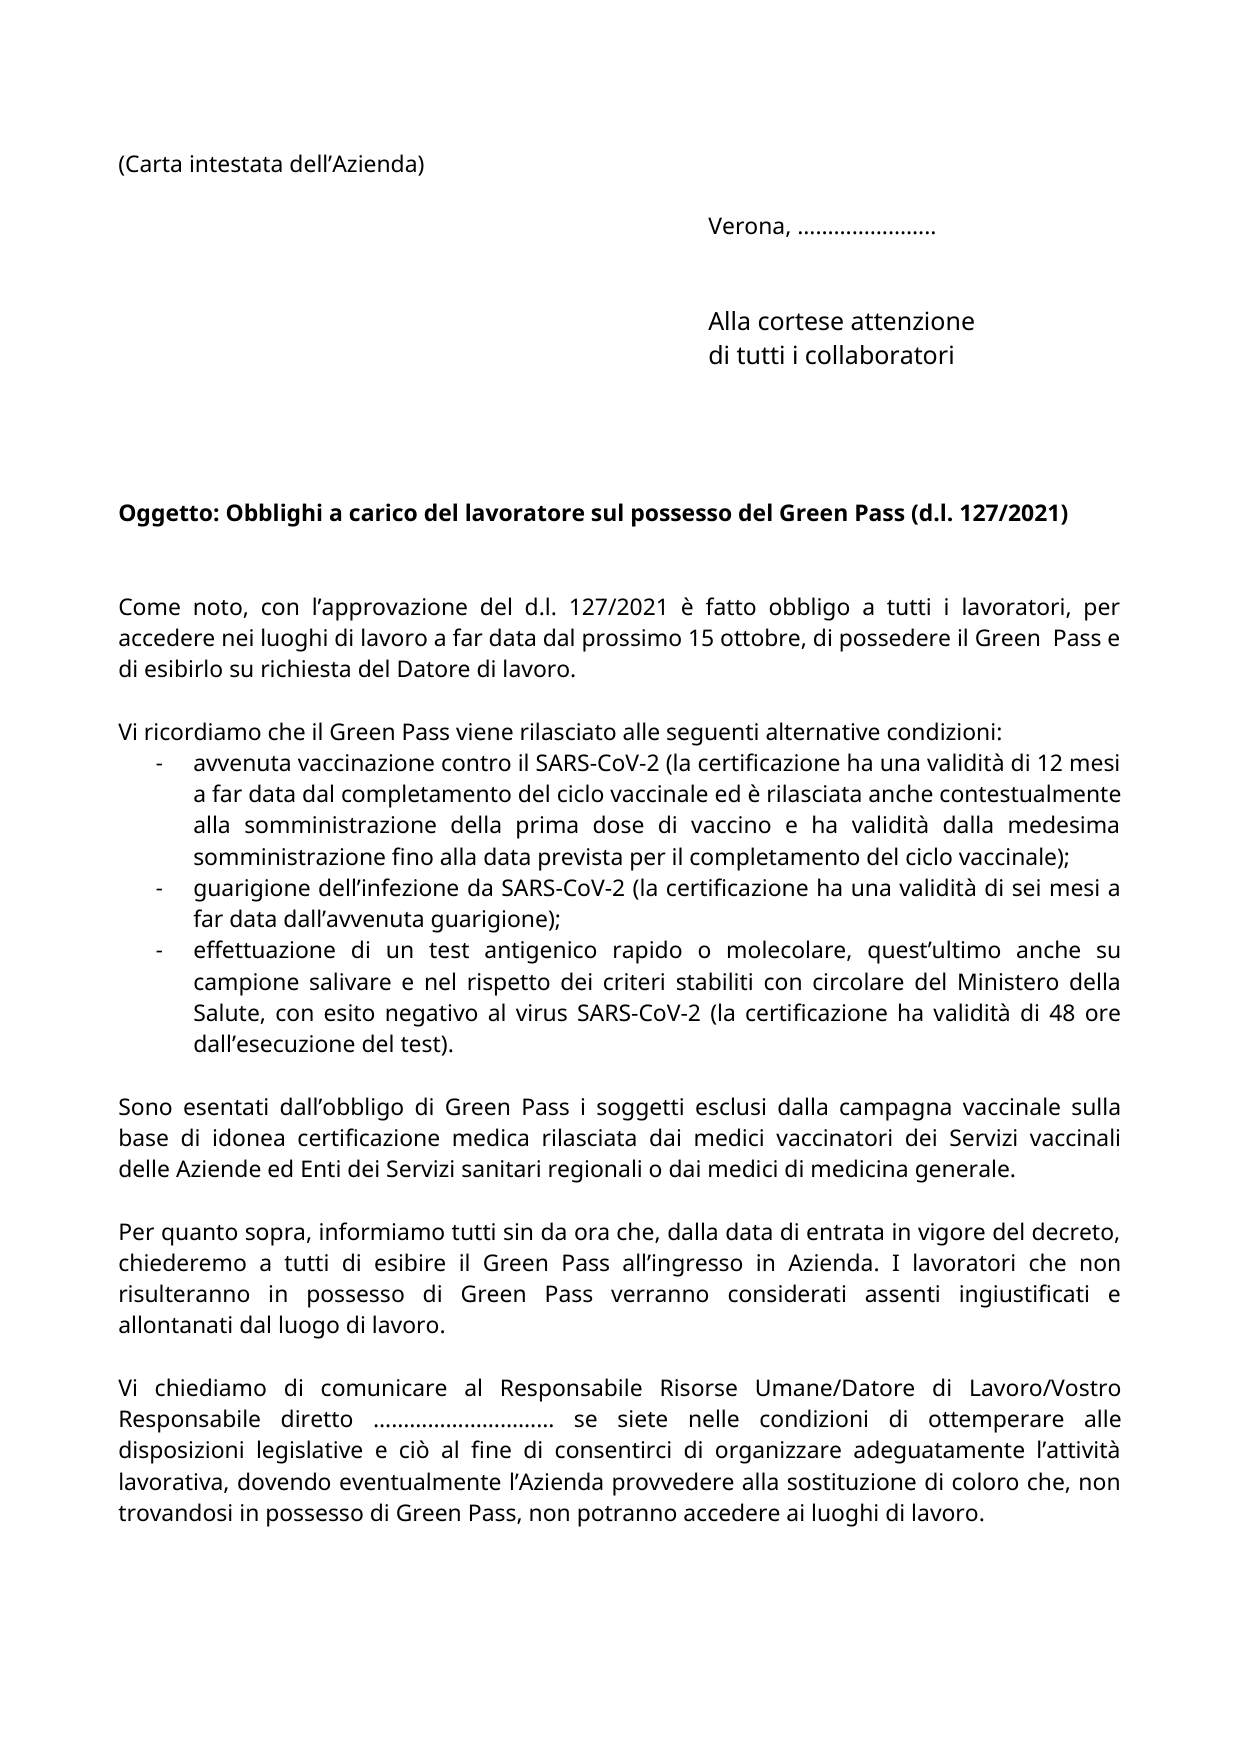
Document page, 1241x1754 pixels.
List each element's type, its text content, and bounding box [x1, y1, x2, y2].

list effettuazione di un test antigenico rapido o molecolare, quest’ultimo anche su campione salivare e nel rispetto dei criteri stabiliti con circolare del Ministero della Salute, con esito negativo al virus SARS-CoV-2 (la certificazione ha validità di 48 ore dall’esecuzione del test). [156, 934, 1122, 1059]
text Verona, ………………….. [118, 210, 1122, 241]
text Vi ricordiamo che il Green Pass viene rilasciato alle seguenti alternative condizioni: [118, 716, 1122, 747]
text Vi chiediamo di comunicare al Responsabile Risorse Umane/Datore di Lavoro/Vostro Responsabile diretto ………………………… se siete nelle condizioni di ottemperare alle disposizioni legislative e ciò al fine di consentirci di organizzare adeguatamente l’attività lavorativa, dovendo eventualmente l’Azienda provvedere alla sostituzione di coloro che, non trovandosi in possesso di Green Pass, non potranno accedere ai luoghi di lavoro. [118, 1372, 1122, 1528]
text Per quanto sopra, informiamo tutti sin da ora che, dalla data di entrata in vigore del decreto, chiederemo a tutti di esibire il Green Pass all’ingresso in Azienda. I lavoratori che non risulteranno in possesso di Green Pass verranno considerati assenti ingiustificati e allontanati dal luogo di lavoro. [118, 1216, 1122, 1341]
text Alla cortese attenzione [118, 304, 1122, 338]
text di tutti i collaboratori [118, 338, 1122, 372]
text Oggetto: Obblighi a carico del lavoratore sul possesso del Green Pass (d.l. 127/2021) [118, 497, 1122, 528]
text Sono esentati dall’obbligo di Green Pass i soggetti esclusi dalla campagna vaccinale sulla base di idonea certificazione medica rilasciata dai medici vaccinatori dei Servizi vaccinali delle Aziende ed Enti dei Servizi sanitari regionali o dai medici di medicina generale. [118, 1091, 1122, 1184]
list guarigione dell’infezione da SARS-CoV-2 (la certificazione ha una validità di sei mesi a far data dall’avvenuta guarigione); [156, 872, 1122, 934]
text Come noto, con l’approvazione del d.l. 127/2021 è fatto obbligo a tutti i lavoratori, per accedere nei luoghi di lavoro a far data dal prossimo 15 ottobre, di possedere il Green Pass e di esibirlo su richiesta del Datore di lavoro. [118, 591, 1122, 684]
list avvenuta vaccinazione contro il SARS-CoV-2 (la certificazione ha una validità di 12 mesi a far data dal completamento del ciclo vaccinale ed è rilasciata anche contestualmente alla somministrazione della prima dose di vaccino e ha validità dalla medesima somministrazione fino alla data prevista per il completamento del ciclo vaccinale); [156, 747, 1122, 872]
text (Carta intestata dell’Azienda) [118, 148, 1122, 179]
